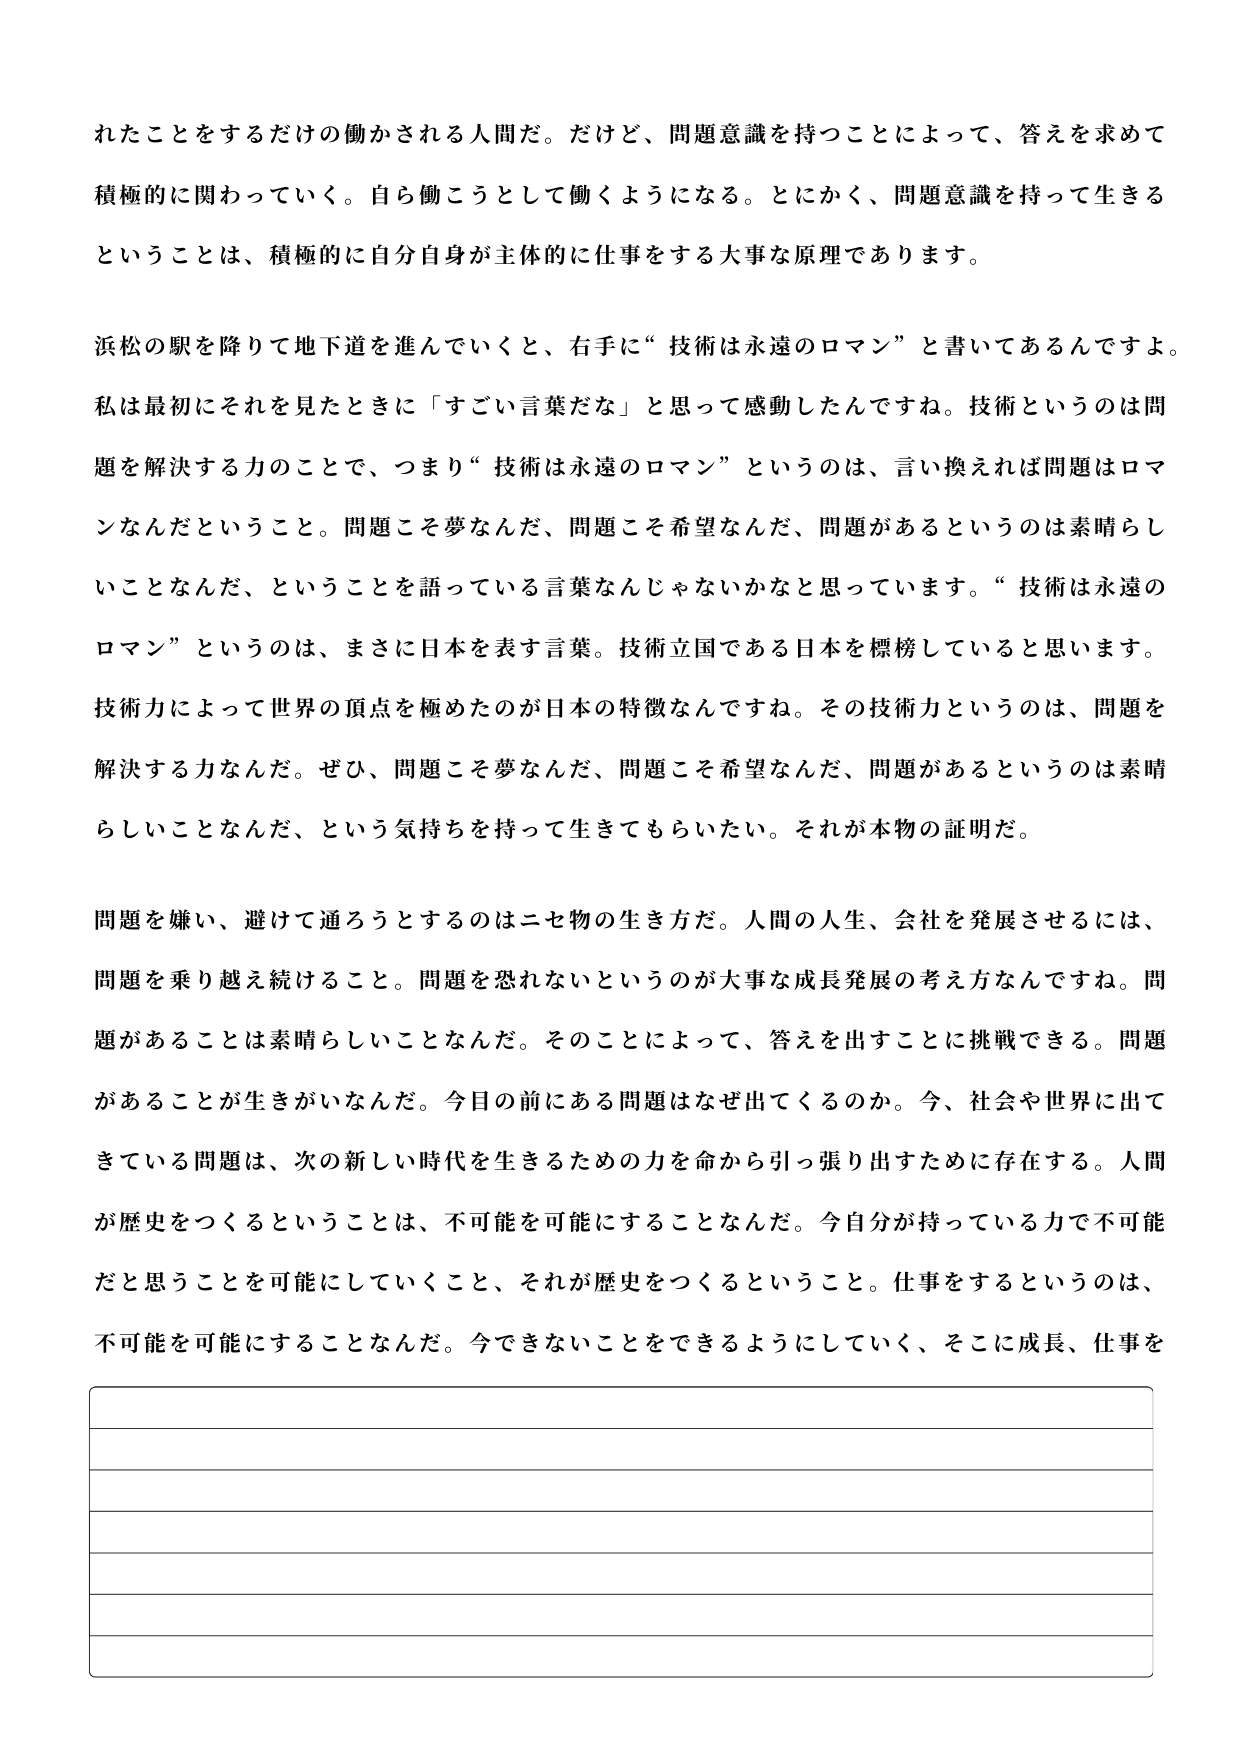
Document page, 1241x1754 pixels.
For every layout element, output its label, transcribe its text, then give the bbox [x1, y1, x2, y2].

picture [88, 1386, 1154, 1678]
text 浜松の駅を降りて地下道を進んでいくと、右手に“技術は永遠のロマン”と書いてあるんですよ。私は最初にそれを見たときに「すごい言葉だな」と思って感動したんですね。技術というのは問題を解決する力のことで、つまり“技術は永遠のロマン”というのは、言い換えれば問題はロマンなんだということ。問題こそ夢なんだ、問題こそ希望なんだ、問題があるというのは素晴らしいことなんだ、ということを語っている言葉なんじゃないかなと思っています。“技術は永遠のロマン”というのは、まさに日本を表す言葉。技術立国である日本を標榜していると思います。技術力によって世界の頂点を極めたのが日本の特徴なんですね。その技術力というのは、問題を解決する力なんだ。ぜひ、問題こそ夢なんだ、問題こそ希望なんだ、問題があるというのは素晴らしいことなんだ、という気持ちを持って生きてもらいたい。それが本物の証明だ。 [94, 314, 1169, 858]
